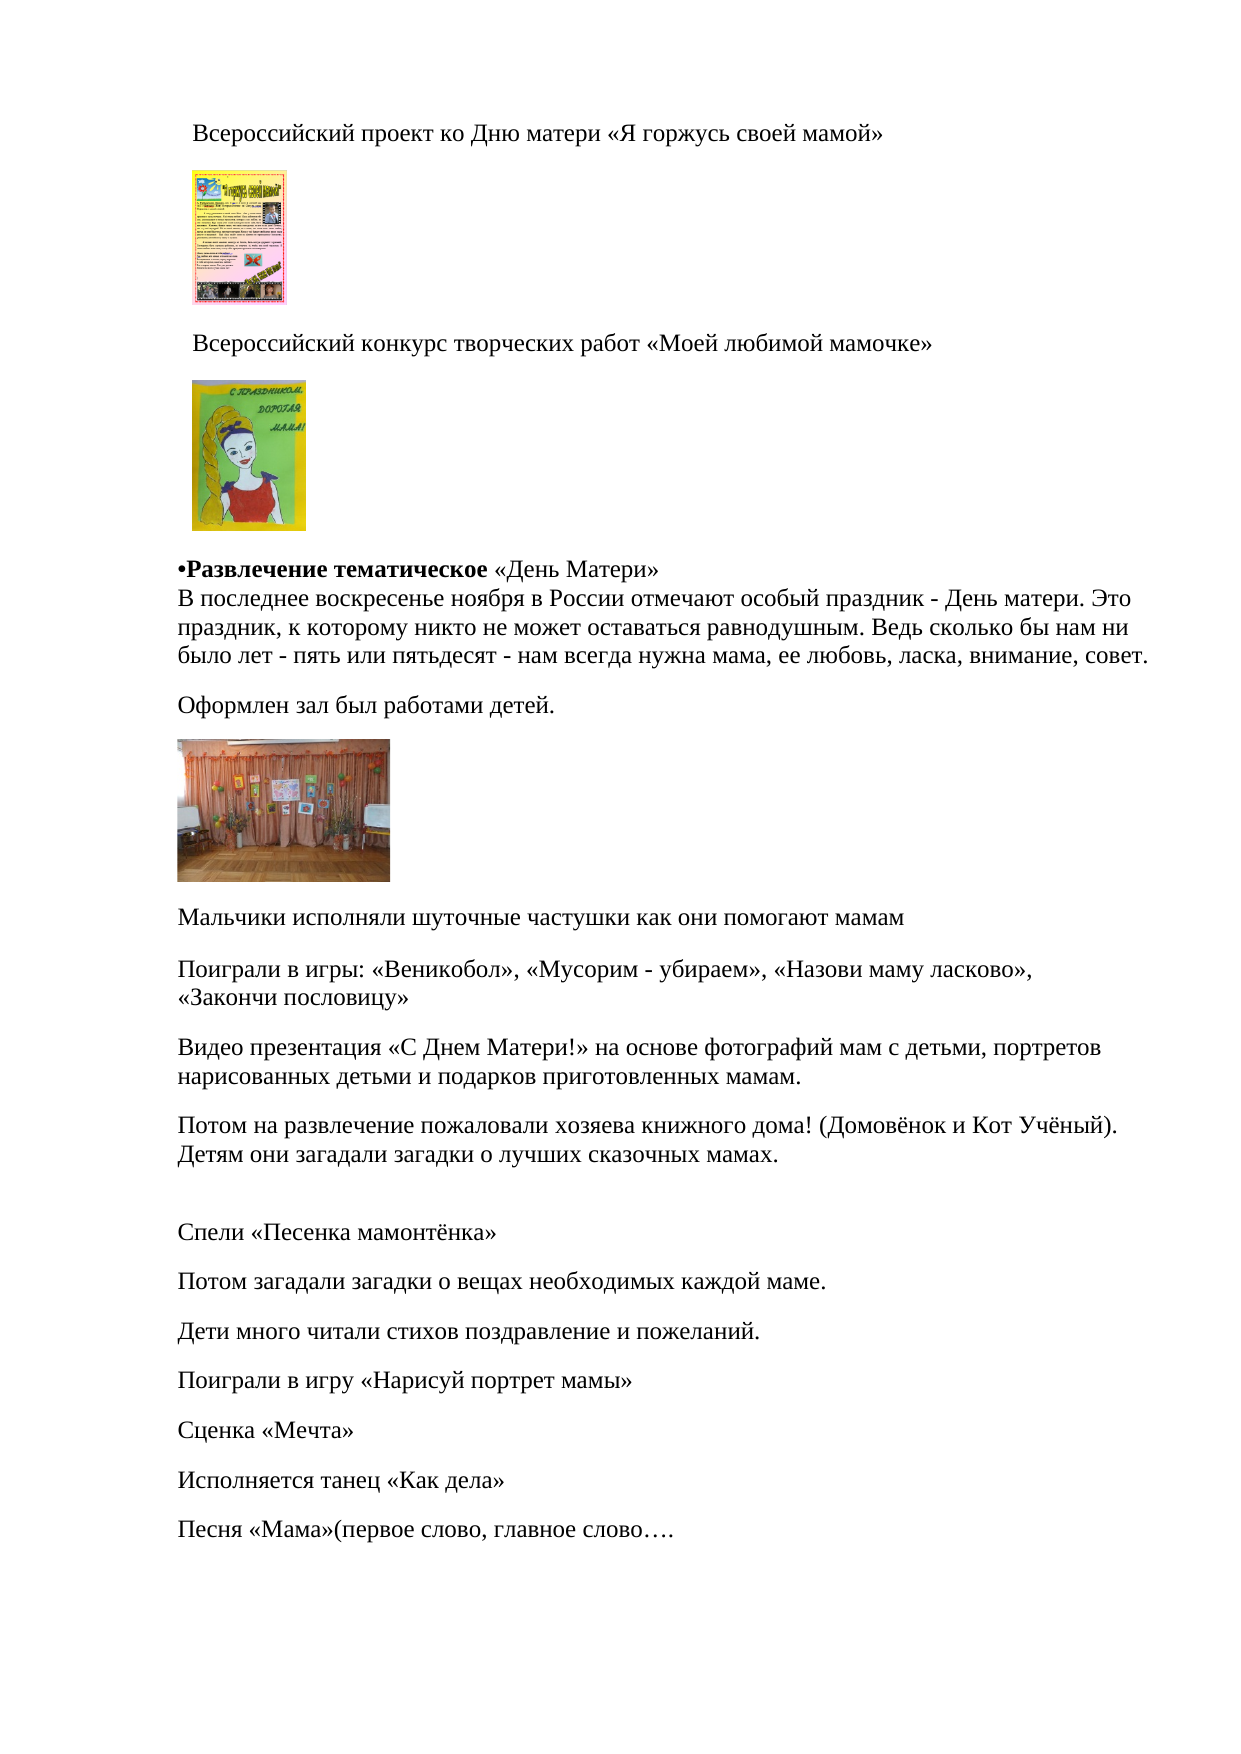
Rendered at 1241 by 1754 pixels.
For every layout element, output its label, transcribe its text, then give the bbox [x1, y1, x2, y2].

picture [177, 739, 391, 882]
text Потом загадали загадки о вещах необходимых каждой маме. [177, 1266, 1152, 1295]
text •Развлечение тематическое «День Матери» [177, 554, 1152, 583]
text Оформлен зал был работами детей. [177, 690, 1152, 719]
text Песня «Мама»(первое слово, главное слово…. [177, 1514, 1152, 1543]
text Дети много читали стихов поздравление и пожеланий. [177, 1316, 1152, 1345]
text Поиграли в игры: «Веникобол», «Мусорим - убираем», «Назови маму ласково», [177, 952, 1152, 982]
text Видео презентация «С Днем Матери!» на основе фотографий мам с детьми, портретов нарисованных детьми и подарков приготовленных мамам. [177, 1032, 1152, 1089]
text Всероссийский конкурс творческих работ «Моей любимой мамочке» [192, 328, 1152, 357]
text Мальчики исполняли шуточные частушки как они помогают мамам [177, 902, 1152, 931]
text Всероссийский проект ко Дню матери «Я горжусь своей мамой» [192, 118, 1152, 147]
text Сценка «Мечта» [177, 1415, 1152, 1444]
picture [192, 170, 287, 305]
text «Закончи пословицу» [177, 982, 1152, 1011]
text Спели «Песенка мамонтёнка» [177, 1217, 1152, 1246]
text Поиграли в игру «Нарисуй портрет мамы» [177, 1366, 1152, 1394]
text Потом на развлечение пожаловали хозяева книжного дома! (Домовёнок и Кот Учёный). Детям они загадали загадки о лучших сказочных мамах. [177, 1110, 1152, 1196]
text Исполняется танец «Как дела» [177, 1465, 1152, 1493]
text В последнее воскресенье ноября в России отмечают особый праздник - День матери. Это праздник, к которому никто не может оставаться равнодушным. Ведь сколько бы нам ни было лет - пять или пятьдесят - нам всегда нужна мама, ее любовь, ласка, внимание, совет. [177, 583, 1152, 669]
picture [192, 380, 306, 531]
